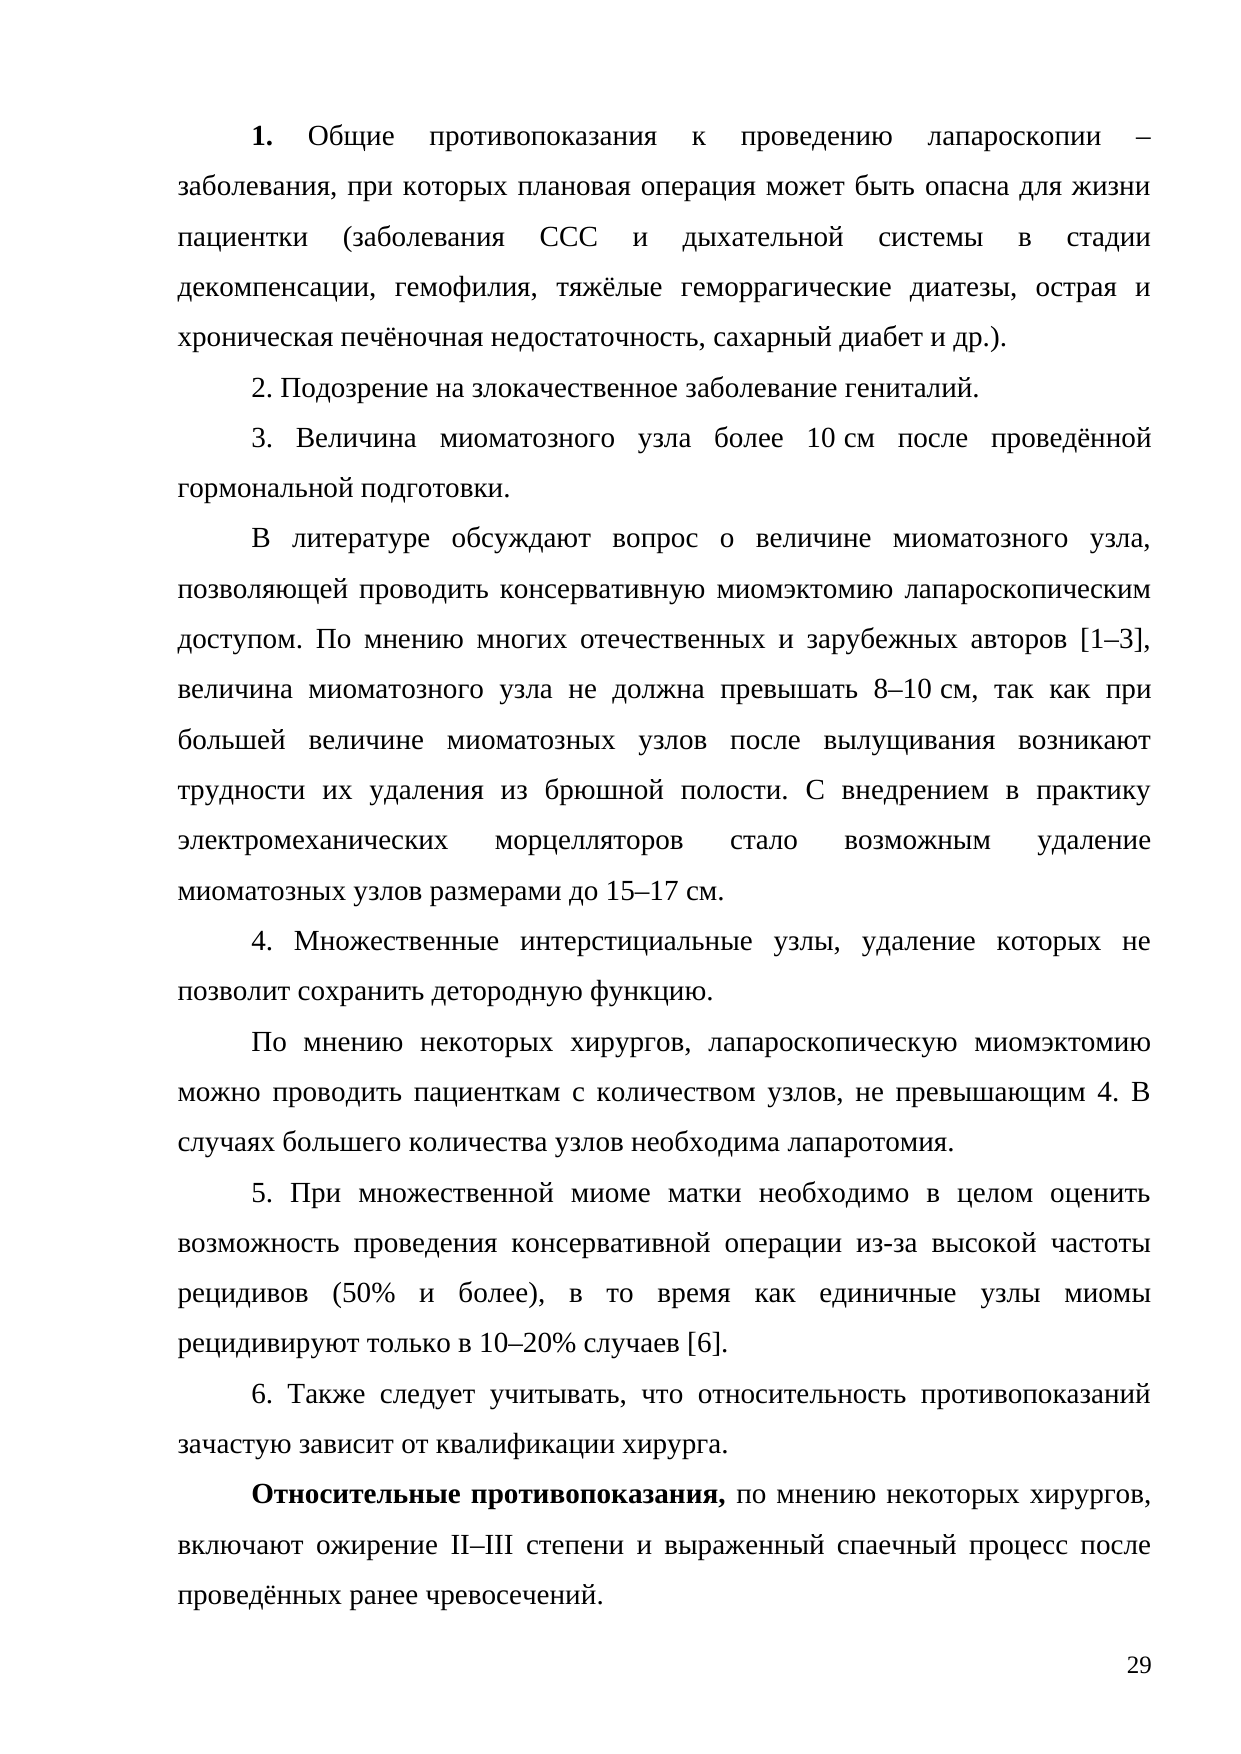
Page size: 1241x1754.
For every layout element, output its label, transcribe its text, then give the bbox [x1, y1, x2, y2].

text В литературе обсуждают вопрос о величине миоматозного узла, позволяющей проводить консервативную миомэктомию лапароскопическим доступом. По мнению многих отечественных и зарубежных авторов [1–3], величина миоматозного узла не должна превышать 8–10 см, так как при большей величине миоматозных узлов после вылущивания возникают трудности их удаления из брюшной полости. С внедрением в практику электромеханических морцелляторов стало возможным удаление миоматозных узлов размерами до 15–17 см. [177, 521, 1152, 906]
text По мнению некоторых хирургов, лапароскопическую миомэктомию можно проводить пациенткам с количеством узлов, не превышающим 4. В случаях большего количества узлов необходима лапаротомия. [177, 1024, 1152, 1158]
text 1. Общие противопоказания к проведению лапароскопии – заболевания, при которых плановая операция может быть опасна для жизни пациентки (заболевания ССС и дыхательной системы в стадии декомпенсации, гемофилия, тяжёлые геморрагические диатезы, острая и хроническая печёночная недостаточность, сахарный диабет и др.). [177, 118, 1152, 353]
text 2. Подозрение на злокачественное заболевание гениталий. [177, 370, 1152, 403]
text Относительные противопоказания, по мнению некоторых хирургов, включают ожирение II–III степени и выраженный спаечный процесс после проведённых ранее чревосечений. [177, 1477, 1152, 1611]
text 5. При множественной миоме матки необходимо в целом оценить возможность проведения консервативной операции из-за высокой частоты рецидивов (50% и более), в то время как единичные узлы миомы рецидивируют только в 10–20% случаев [6]. [177, 1175, 1152, 1359]
text 4. Множественные интерстициальные узлы, удаление которых не позволит сохранить детородную функцию. [177, 923, 1152, 1007]
text 3. Величина миоматозного узла более 10 см после проведённой гормональной подготовки. [177, 420, 1152, 504]
text 6. Также следует учитывать, что относительность противопоказаний зачастую зависит от квалификации хирурга. [177, 1376, 1152, 1460]
